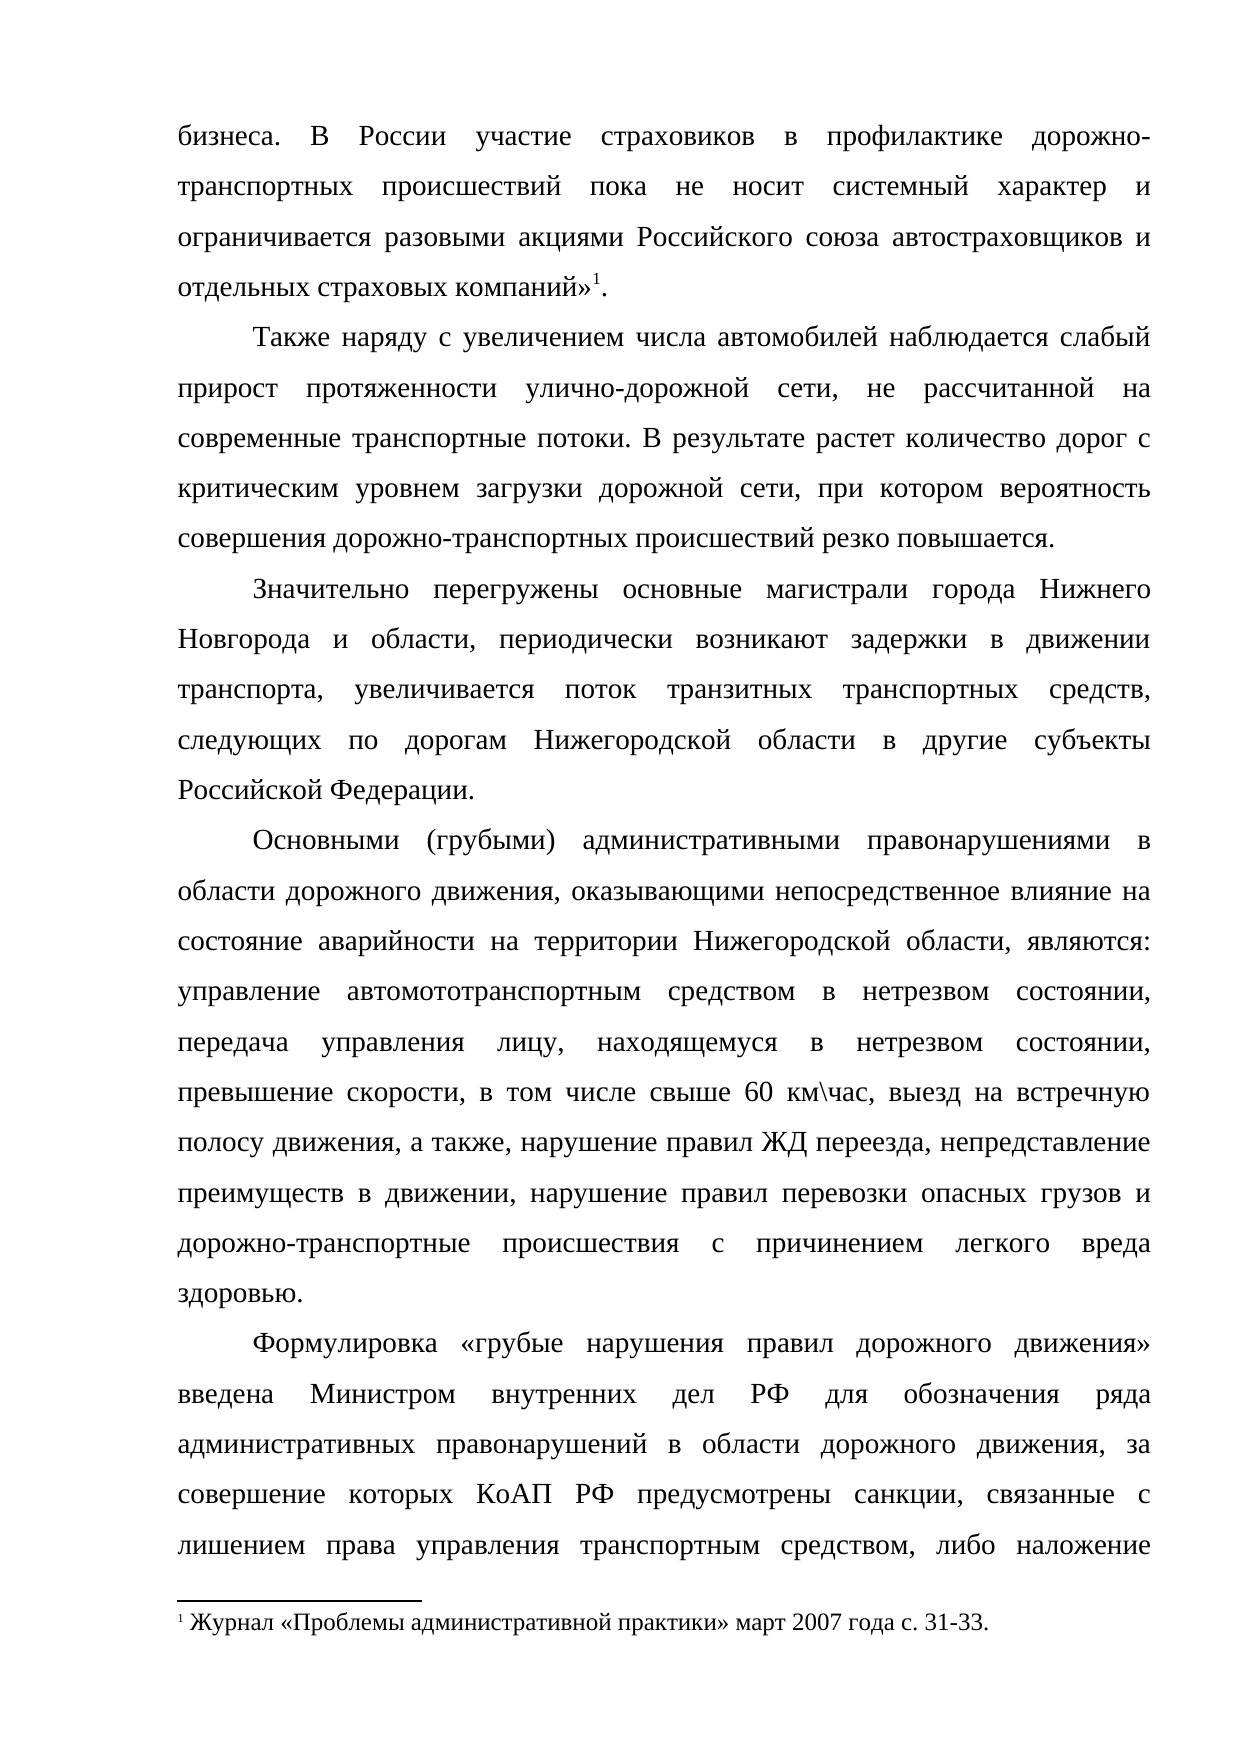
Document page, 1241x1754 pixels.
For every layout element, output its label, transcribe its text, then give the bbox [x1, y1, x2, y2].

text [177, 1326, 1152, 1560]
text Также наряду с увеличением числа автомобилей наблюдается слабый прирост протяженности улично-дорожной сети, не рассчитанной на современные транспортные потоки. В результате растет количество дорог с критическим уровнем загрузки дорожной сети, при котором вероятность совершения дорожно-транспортных происшествий резко повышается. [177, 319, 1152, 554]
text Значительно перегружены основные магистрали города Нижнего Новгорода и области, периодически возникают задержки в движении транспорта, увеличивается поток транзитных транспортных средств, следующих по дорогам Нижегородской области в другие субъекты Российской Федерации. [177, 571, 1152, 806]
text Основными (грубыми) административными правонарушениями в области дорожного движения, оказывающими непосредственное влияние на состояние аварийности на территории Нижегородской области, являются: управление автомототранспортным средством в нетрезвом состоянии, передача управления лицу, находящемуся в нетрезвом состоянии, превышение скорости, в том числе свыше 60 км\час, выезд на встречную полосу движения, а также, нарушение правил ЖД переезда, непредставление преимуществ в движении, нарушение правил перевозки опасных грузов и дорожно-транспортные происшествия с причинением легкого вреда здоровью. [177, 822, 1152, 1309]
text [177, 118, 1152, 303]
